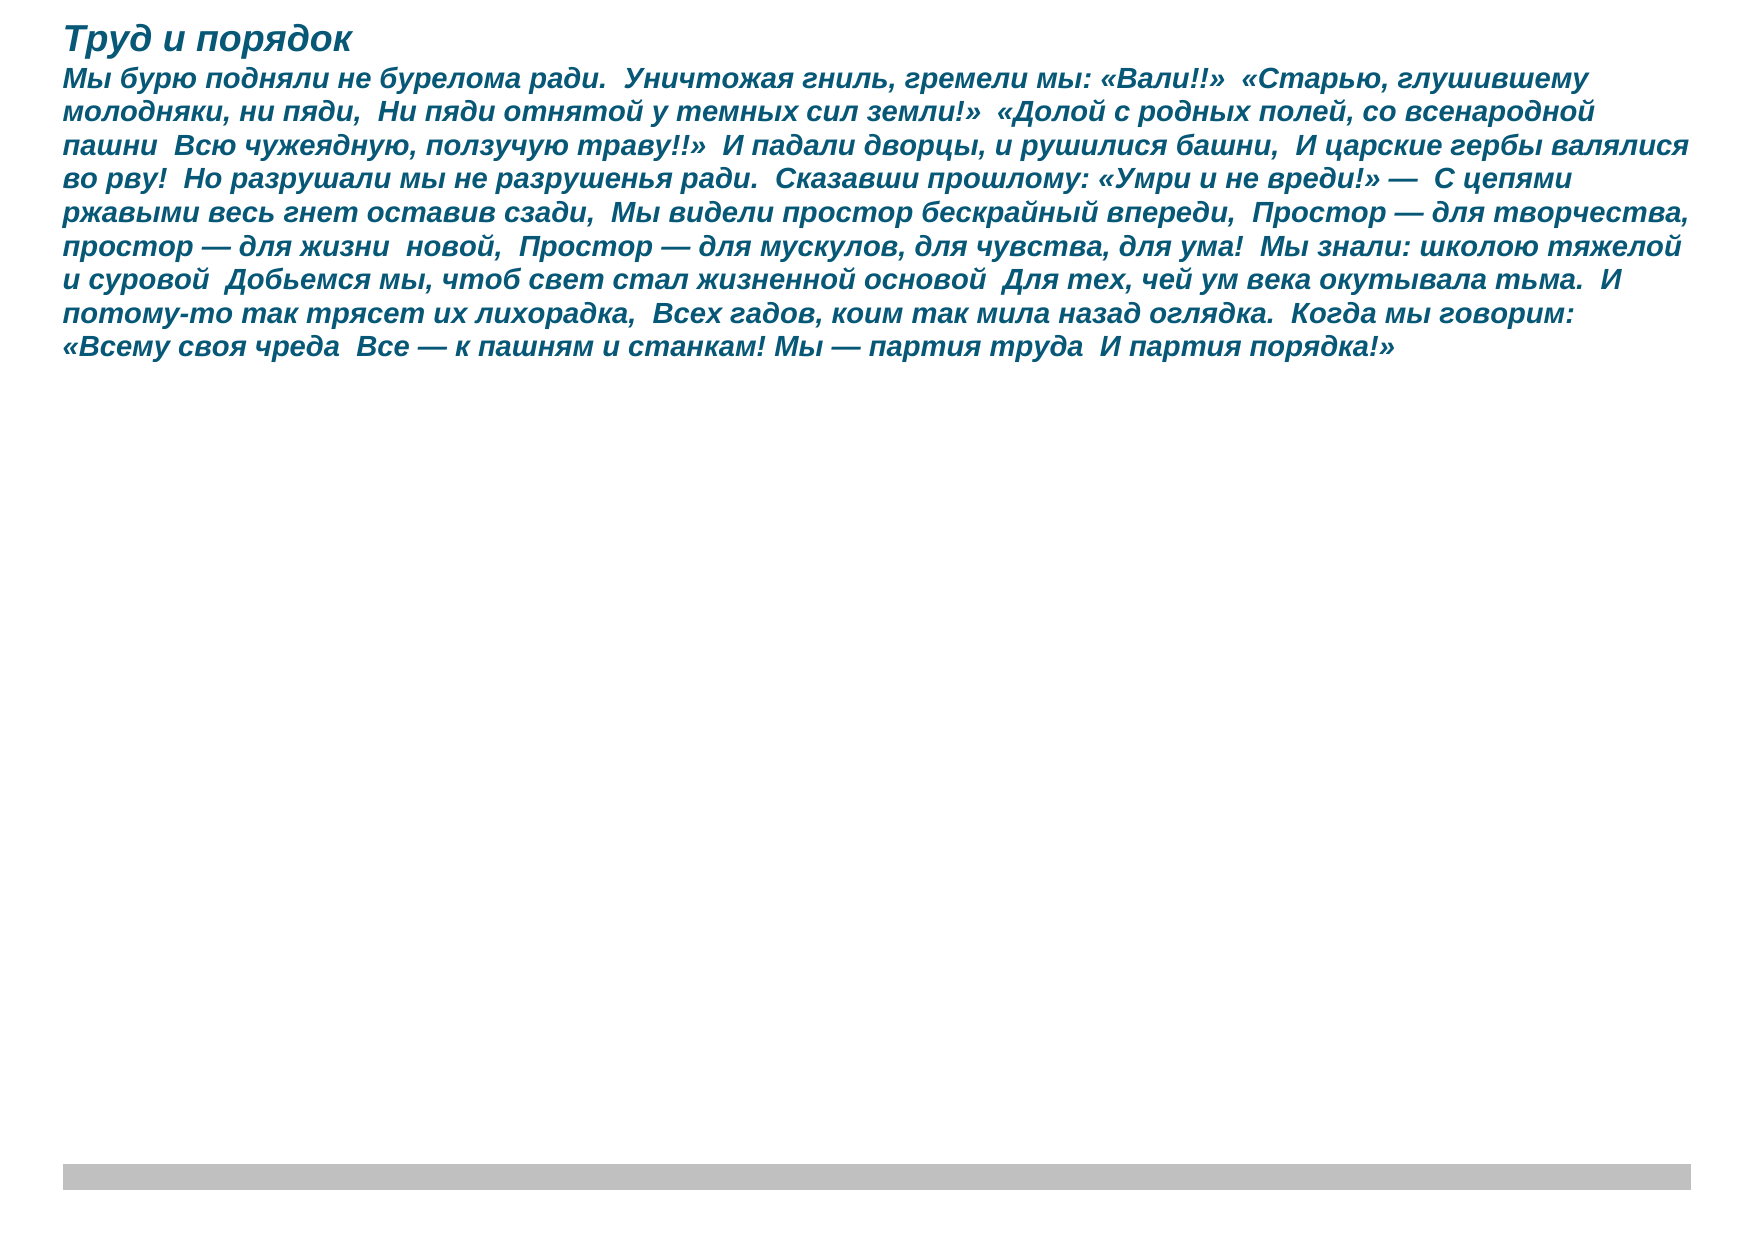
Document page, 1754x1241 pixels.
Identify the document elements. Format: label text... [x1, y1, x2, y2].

subtitle Труд и порядок [62, 17, 1691, 60]
text Мы бурю подняли не бурелома ради. [62, 61, 1691, 363]
